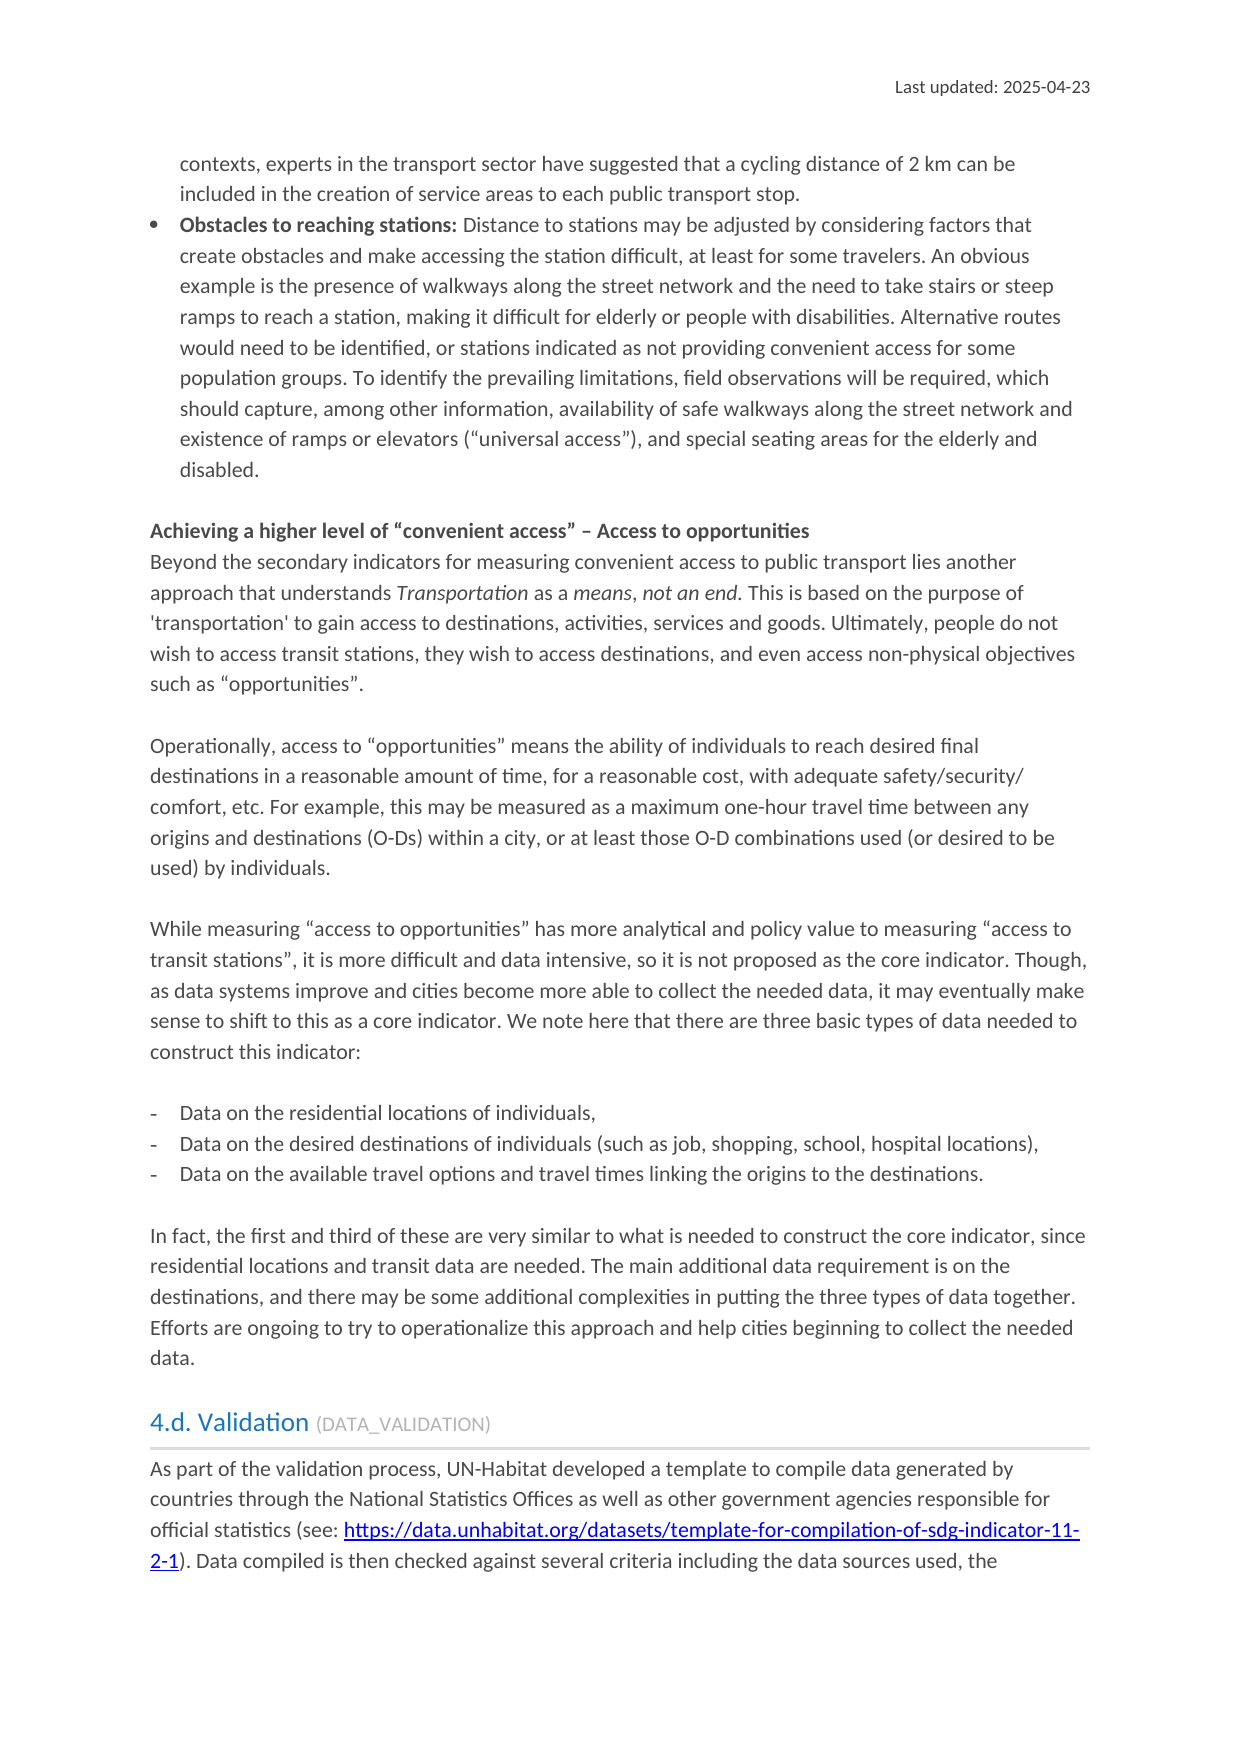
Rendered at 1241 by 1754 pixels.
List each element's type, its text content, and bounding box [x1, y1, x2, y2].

text In fact, the first and third of these are very similar to what is needed to construct the core indicator, since residential locations and transit data are needed. The main additional data requirement is on the destinations, and there may be some additional complexities in putting the three types of data together. Efforts are ongoing to try to operationalize this approach and help cities beginning to collect the needed data. [150, 1222, 1090, 1371]
list Obstacles to reaching stations: Distance to stations may be adjusted by considering factors that create obstacles and make accessing the station difficult, at least for some travelers. An obvious example is the presence of walkways along the street network and the need to take stairs or steep ramps to reach a station, making it difficult for elderly or people with disabilities. Alternative routes would need to be identified, or stations indicated as not providing convenient access for some population groups. To identify the prevailing limitations, field observations will be required, which should capture, among other information, availability of safe walkways along the street network and existence of ramps or elevators (“universal access”), and special seating areas for the elderly and disabled. [150, 211, 1090, 483]
text Achieving a higher level of “convenient access” – Access to opportunities [150, 517, 1090, 544]
text 4.d. Validation (DATA_VALIDATION) [150, 1406, 1090, 1447]
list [150, 150, 1090, 207]
list Data on the desired destinations of individuals (such as job, shopping, school, hospital locations), [150, 1130, 1090, 1157]
text Beyond the secondary indicators for measuring convenient access to public transport lies another approach that understands Transportation as a means, not an end. This is based on the purpose of 'transportation' to gain access to destinations, activities, services and goods. Ultimately, people do not wish to access transit stations, they wish to access destinations, and even access non-physical objectives such as “opportunities”. [150, 548, 1090, 697]
text While measuring “access to opportunities” has more analytical and policy value to measuring “access to transit stations”, it is more difficult and data intensive, so it is not proposed as the core indicator. Though, as data systems improve and cities become more able to collect the needed data, it may eventually make sense to shift to this as a core indicator. We note here that there are three basic types of data needed to construct this indicator: [150, 916, 1090, 1065]
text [150, 1455, 1090, 1573]
list Data on the residential locations of individuals, [150, 1099, 1090, 1126]
text Operationally, access to “opportunities” means the ability of individuals to reach desired final destinations in a reasonable amount of time, for a reasonable cost, with adequate safety/security/ comfort, etc. For example, this may be measured as a maximum one-hour travel time between any origins and destinations (O-Ds) within a city, or at least those O-D combinations used (or desired to be used) by individuals. [150, 732, 1090, 881]
list Data on the available travel options and travel times linking the origins to the destinations. [150, 1161, 1090, 1187]
